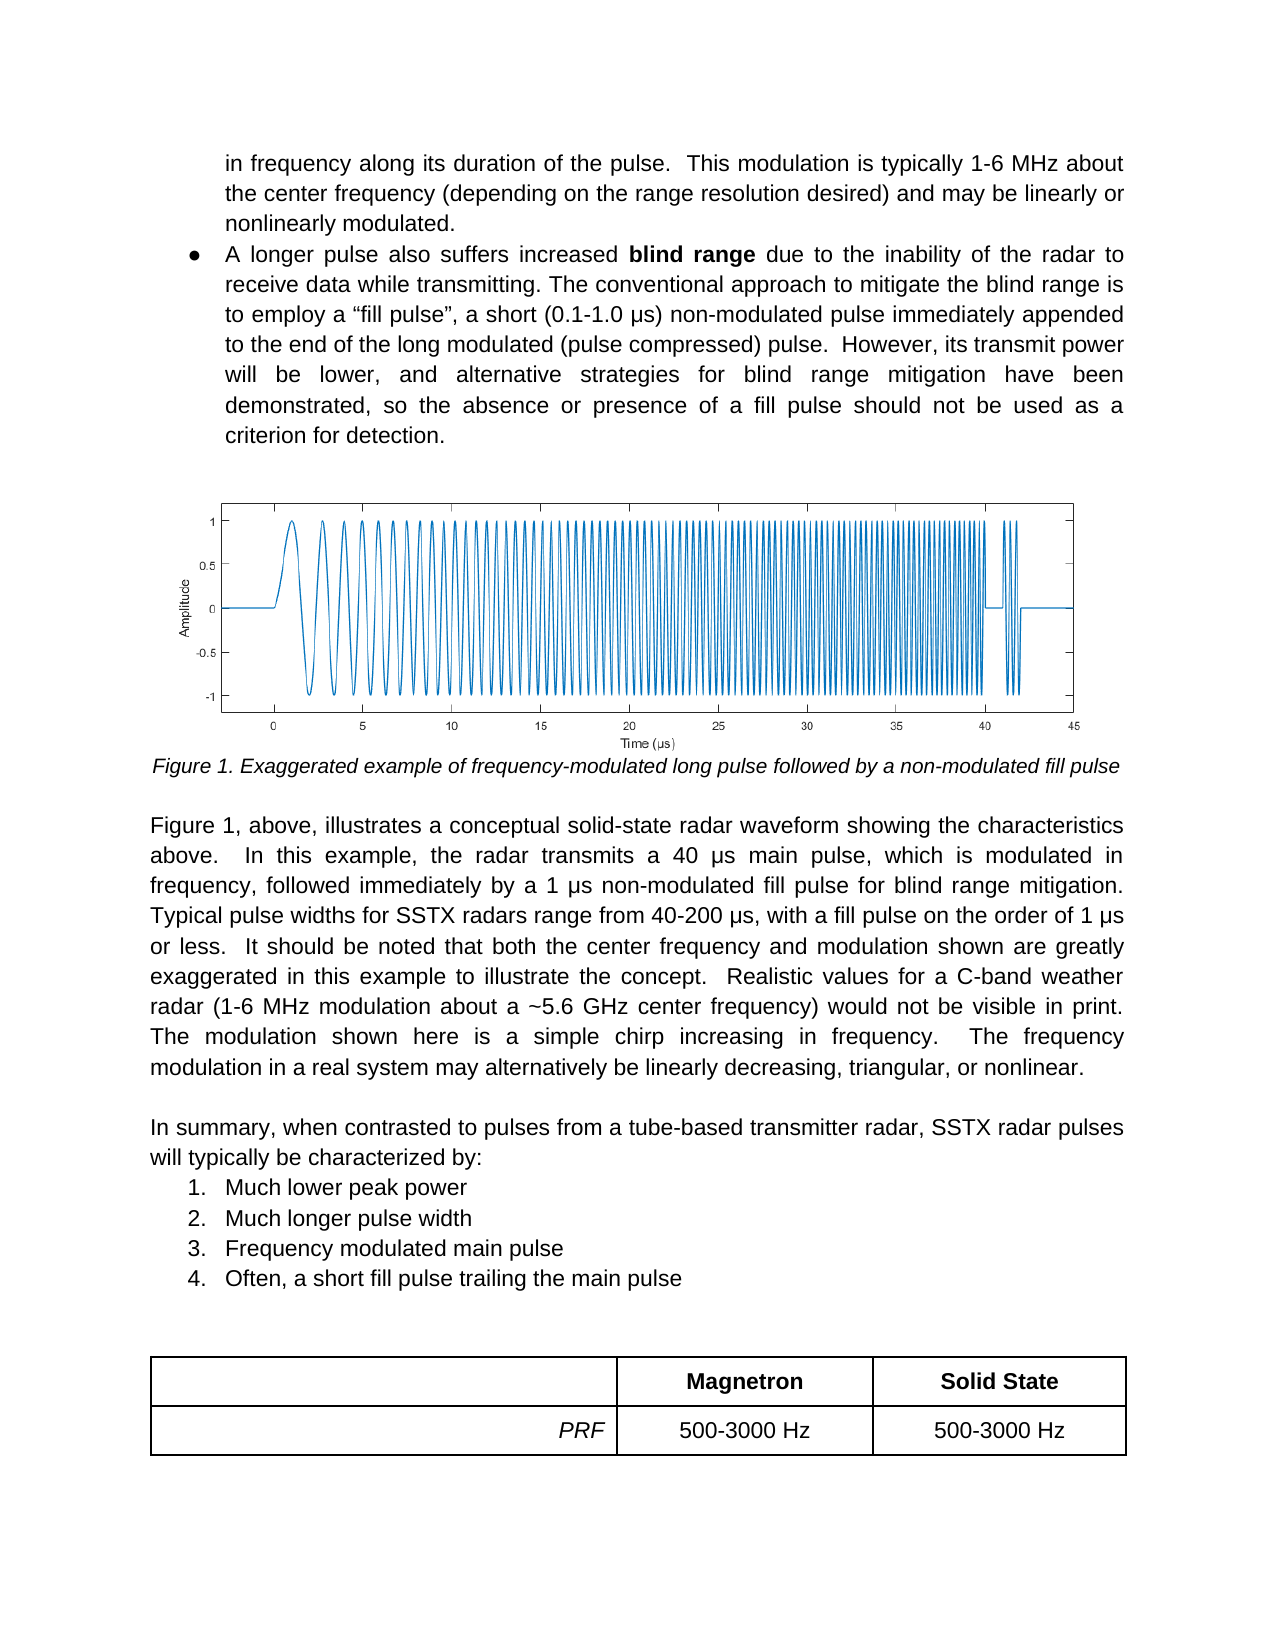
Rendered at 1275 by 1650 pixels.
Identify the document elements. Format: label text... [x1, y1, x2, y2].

table_cell 500-3000 Hz [874, 1407, 1125, 1454]
table_cell PRF [152, 1407, 616, 1454]
list Much lower peak power [187, 1174, 1125, 1201]
list A longer pulse also suffers increased blind range due to the inability of the radar to receive data while transmitting. The conventional approach to mitigate the blind range is to employ a “fill pulse”, a short (0.1-1.0 μs) non-modulated pulse immediately appended to the end of the long modulated (pulse compressed) pulse. However, its transmit power will be lower, and alternative strategies for blind range mitigation have been demonstrated, so the absence or presence of a fill pulse should not be used as a criterion for detection. [187, 241, 1125, 448]
table_cell 500-3000 Hz [618, 1407, 872, 1454]
table_header Magnetron [618, 1358, 872, 1405]
list Often, a short fill pulse trailing the main pulse [187, 1265, 1125, 1291]
table_header Solid State [874, 1358, 1125, 1405]
list Frequency modulated main pulse [187, 1235, 1125, 1261]
text Figure 1. Exaggerated example of frequency-modulated long pulse followed by a non-modulated fill pulse [150, 754, 1125, 778]
text Figure 1, above, illustrates a conceptual solid-state radar waveform showing the characteristics above. In this example, the radar transmits a 40 μs main pulse, which is modulated in frequency, followed immediately by a 1 μs non-modulated fill pulse for blind range mitigation. Typical pulse widths for SSTX radars range from 40-200 μs, with a fill pulse on the order of 1 μs or less. It should be noted that both the center frequency and modulation shown are greatly exaggerated in this example to illustrate the concept. Realistic values for a C-band weather radar (1-6 MHz modulation about a ~5.6 GHz center frequency) would not be visible in print. The modulation shown here is a simple chirp increasing in frequency. The frequency modulation in a real system may alternatively be linearly decreasing, triangular, or nonlinear. [150, 812, 1125, 1080]
picture [150, 482, 1104, 751]
list Much longer pulse width [187, 1204, 1125, 1231]
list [187, 150, 1125, 237]
table_header [152, 1358, 616, 1405]
text In summary, when contrasted to pulses from a tube-based transmitter radar, SSTX radar pulses will typically be characterized by: [150, 1114, 1125, 1171]
